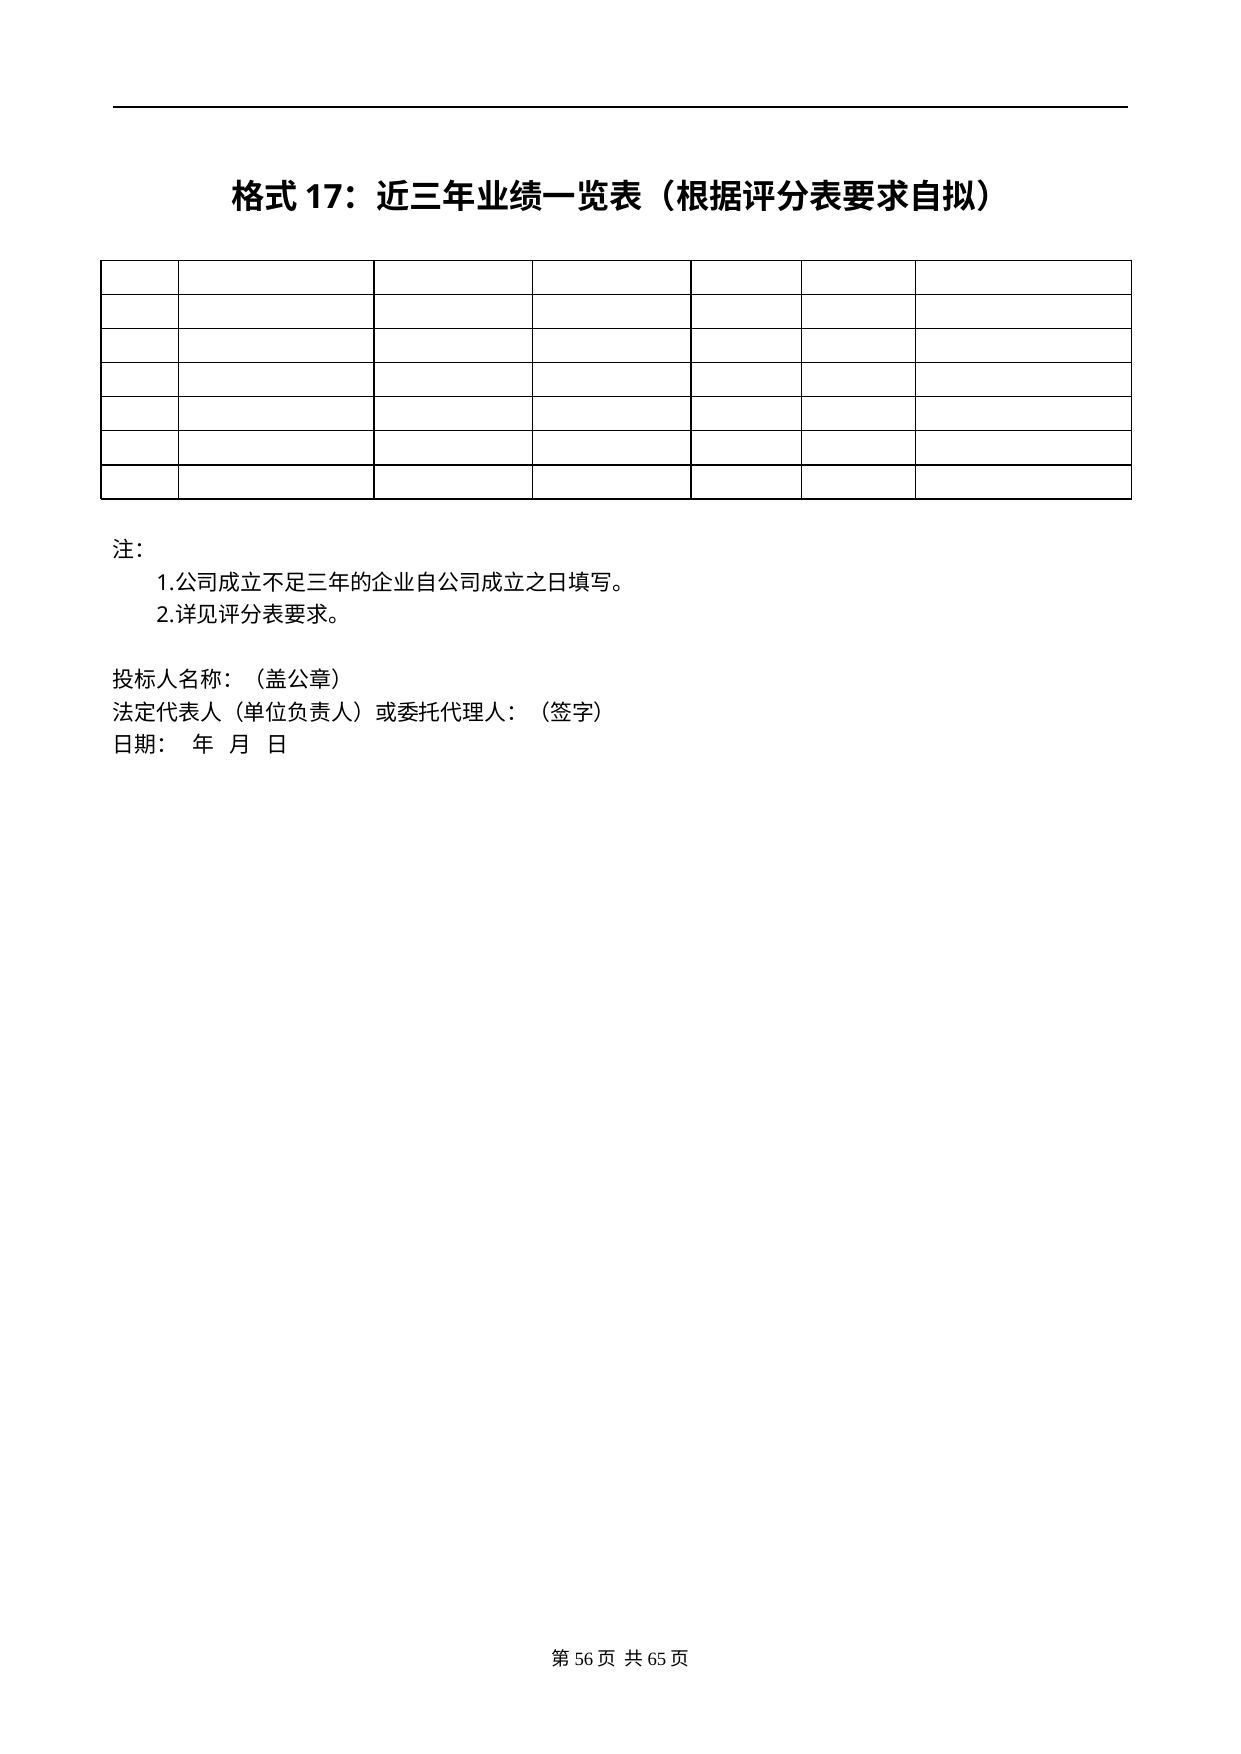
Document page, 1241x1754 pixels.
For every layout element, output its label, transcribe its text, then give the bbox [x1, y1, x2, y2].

table_cell [916, 397, 1131, 430]
table_cell [692, 329, 801, 362]
table_cell [102, 431, 178, 464]
table_cell [916, 431, 1131, 464]
table_cell [375, 431, 532, 464]
table_cell [692, 363, 801, 396]
table_cell [802, 363, 915, 396]
table_header [916, 261, 1131, 293]
table_cell [692, 295, 801, 328]
table_cell [375, 295, 532, 328]
table_cell [802, 329, 915, 362]
table_header [102, 261, 178, 293]
table_header [375, 261, 532, 293]
table_header [179, 261, 373, 293]
table_cell [179, 329, 373, 362]
text 1.公司成立不足三年的企业自公司成立之日填写。 [112, 564, 1128, 597]
table_cell [916, 329, 1131, 362]
table_cell [802, 431, 915, 464]
subtitle 格式17：近三年业绩一览表（根据评分表要求自拟） [112, 162, 1128, 227]
table_cell [802, 397, 915, 430]
table_cell [179, 431, 373, 464]
table_cell [533, 431, 690, 464]
table_cell [375, 397, 532, 430]
table_cell [375, 329, 532, 362]
table_cell [692, 466, 801, 498]
table_cell [802, 466, 915, 498]
table_cell [179, 295, 373, 328]
text 日期： 年 月 日 [112, 727, 1128, 759]
table_cell [692, 397, 801, 430]
table_cell [533, 295, 690, 328]
table_cell [916, 466, 1131, 498]
table_cell [533, 466, 690, 498]
table_header [692, 261, 801, 293]
table_cell [533, 363, 690, 396]
table_cell [692, 431, 801, 464]
table_cell [102, 397, 178, 430]
table_header [533, 261, 690, 293]
table_cell [916, 363, 1131, 396]
table_cell [102, 295, 178, 328]
text 注： [112, 532, 1128, 564]
table_cell [533, 329, 690, 362]
table_cell [375, 363, 532, 396]
table_cell [179, 397, 373, 430]
table_cell [102, 466, 178, 498]
text 投标人名称：（盖公章） [112, 662, 1128, 694]
table_cell [916, 295, 1131, 328]
table_cell [179, 466, 373, 498]
table_cell [102, 363, 178, 396]
text 2.详见评分表要求。 [112, 597, 1128, 629]
table_header [802, 261, 915, 293]
table_cell [102, 329, 178, 362]
table_cell [802, 295, 915, 328]
table_cell [375, 466, 532, 498]
table_cell [533, 397, 690, 430]
text 法定代表人（单位负责人）或委托代理人：（签字） [112, 694, 1128, 727]
table_cell [179, 363, 373, 396]
